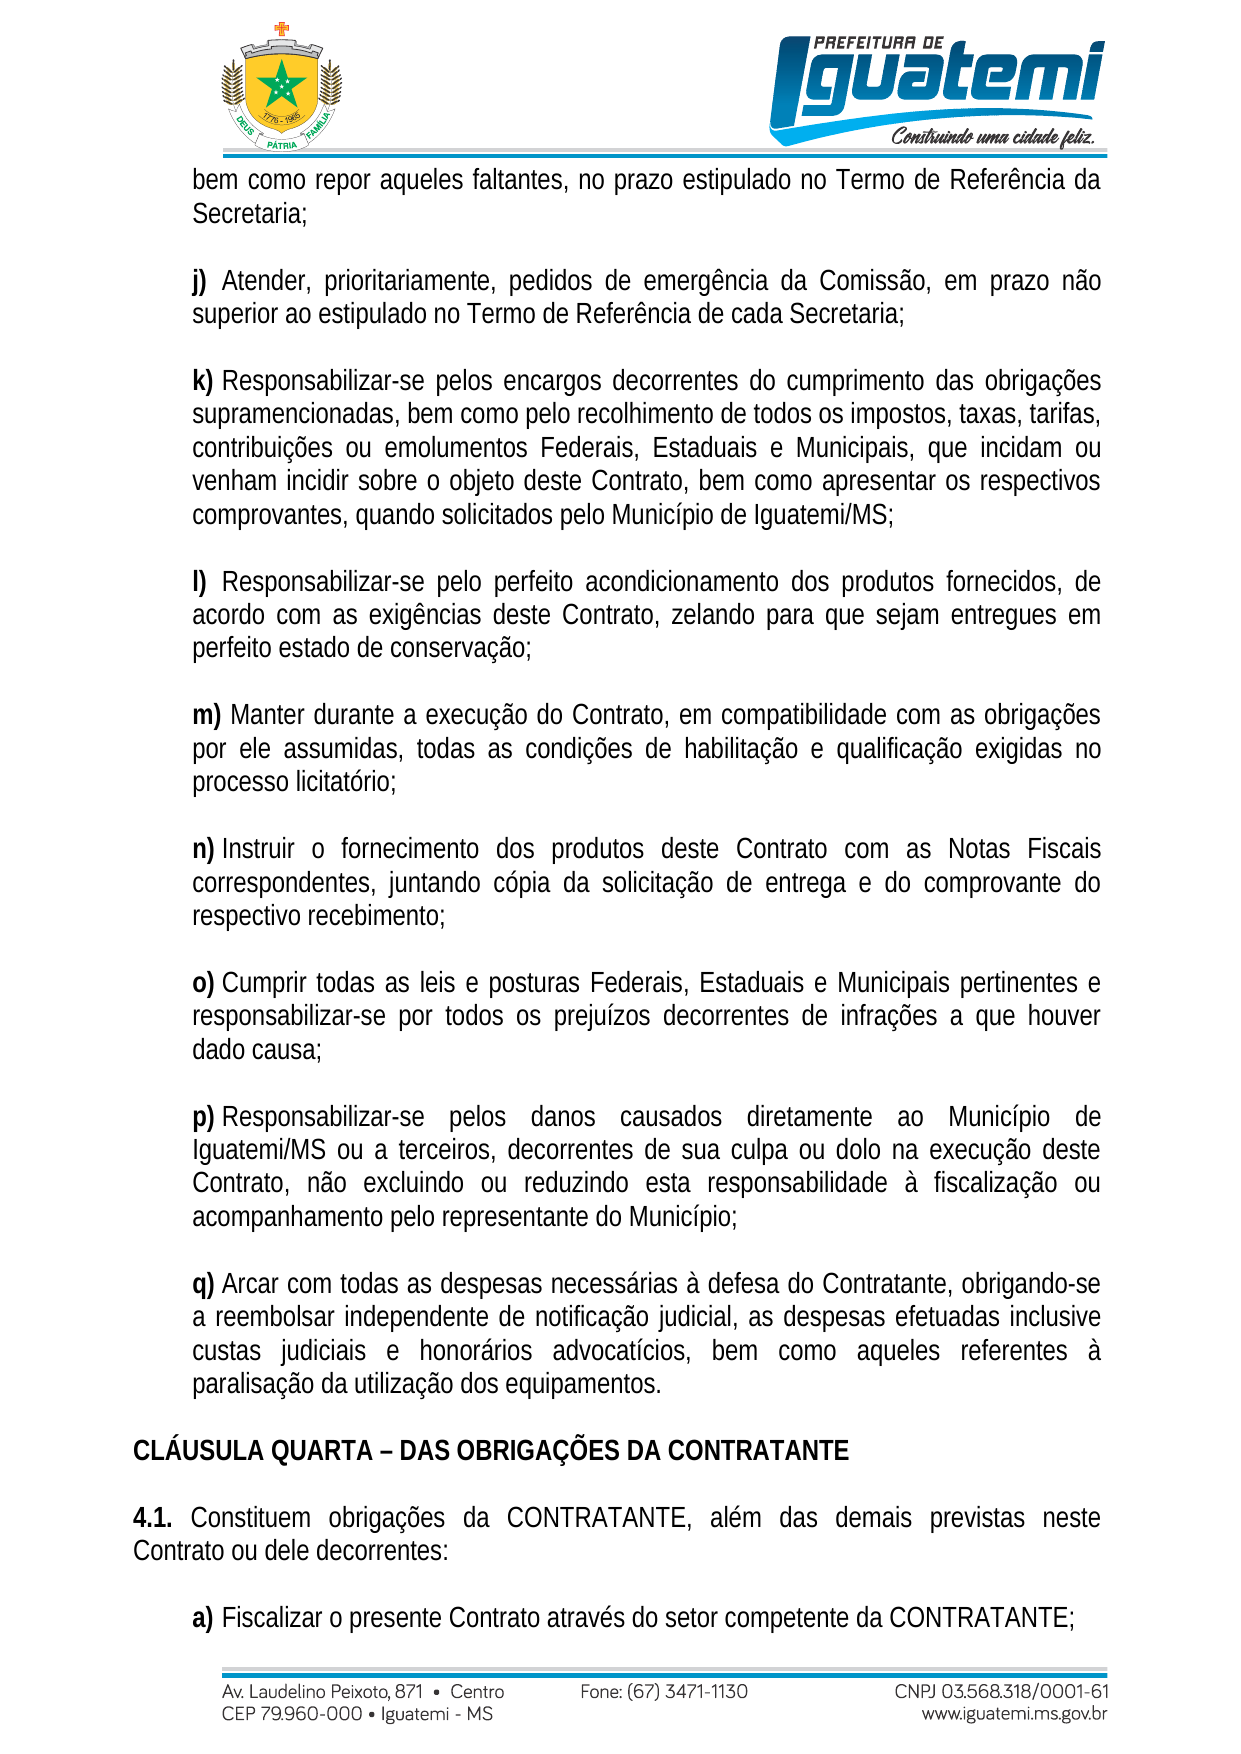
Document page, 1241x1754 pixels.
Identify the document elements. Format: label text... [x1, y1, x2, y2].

list Responsabilizar-se pelos encargos decorrentes do cumprimento das obrigações supramencionadas, bem como pelo recolhimento de todos os impostos, taxas, tarifas, contribuições ou emolumentos Federais, Estaduais e Municipais, que incidam ou venham incidir sobre o objeto deste Contrato, bem como apresentar os respectivos comprovantes, quando solicitados pelo Município de Iguatemi/MS; [192, 363, 1103, 530]
list Cumprir todas as leis e posturas Federais, Estaduais e Municipais pertinentes e responsabilizar-se por todos os prejuízos decorrentes de infrações a que houver dado causa; [192, 965, 1103, 1065]
text CLÁUSULA QUARTA – DAS OBRIGAÇÕES DA CONTRATANTE [133, 1433, 1103, 1467]
text 4.1. Constituem obrigações da CONTRATANTE, além das demais previstas neste Contrato ou dele decorrentes: [133, 1500, 1103, 1567]
list Instruir o fornecimento dos produtos deste Contrato com as Notas Fiscais correspondentes, juntando cópia da solicitação de entrega e do comprovante do respectivo recebimento; [192, 831, 1103, 932]
list Fiscalizar o presente Contrato através do setor competente da CONTRATANTE; [192, 1600, 1103, 1634]
text l) Responsabilizar-se pelo perfeito acondicionamento dos produtos fornecidos, de acordo com as exigências deste Contrato, zelando para que sejam entregues em perfeito estado de conservação; [192, 564, 1103, 664]
list Arcar com todas as despesas necessárias à defesa do Contratante, obrigando-se a reembolsar independente de notificação judicial, as despesas efetuadas inclusive custas judiciais e honorários advocatícios, bem como aqueles referentes à paralisação da utilização dos equipamentos. [192, 1266, 1103, 1400]
list Responsabilizar-se pelos danos causados diretamente ao Município de Iguatemi/MS ou a terceiros, decorrentes de sua culpa ou dolo na execução deste Contrato, não excluindo ou reduzindo esta responsabilidade à fiscalização ou acompanhamento pelo representante do Município; [192, 1099, 1103, 1232]
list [192, 162, 1103, 229]
text m) Manter durante a execução do Contrato, em compatibilidade com as obrigações por ele assumidas, todas as condições de habilitação e qualificação exigidas no processo licitatório; [192, 697, 1103, 798]
text j) Atender, prioritariamente, pedidos de emergência da Comissão, em prazo não superior ao estipulado no Termo de Referência de cada Secretaria; [192, 263, 1103, 330]
